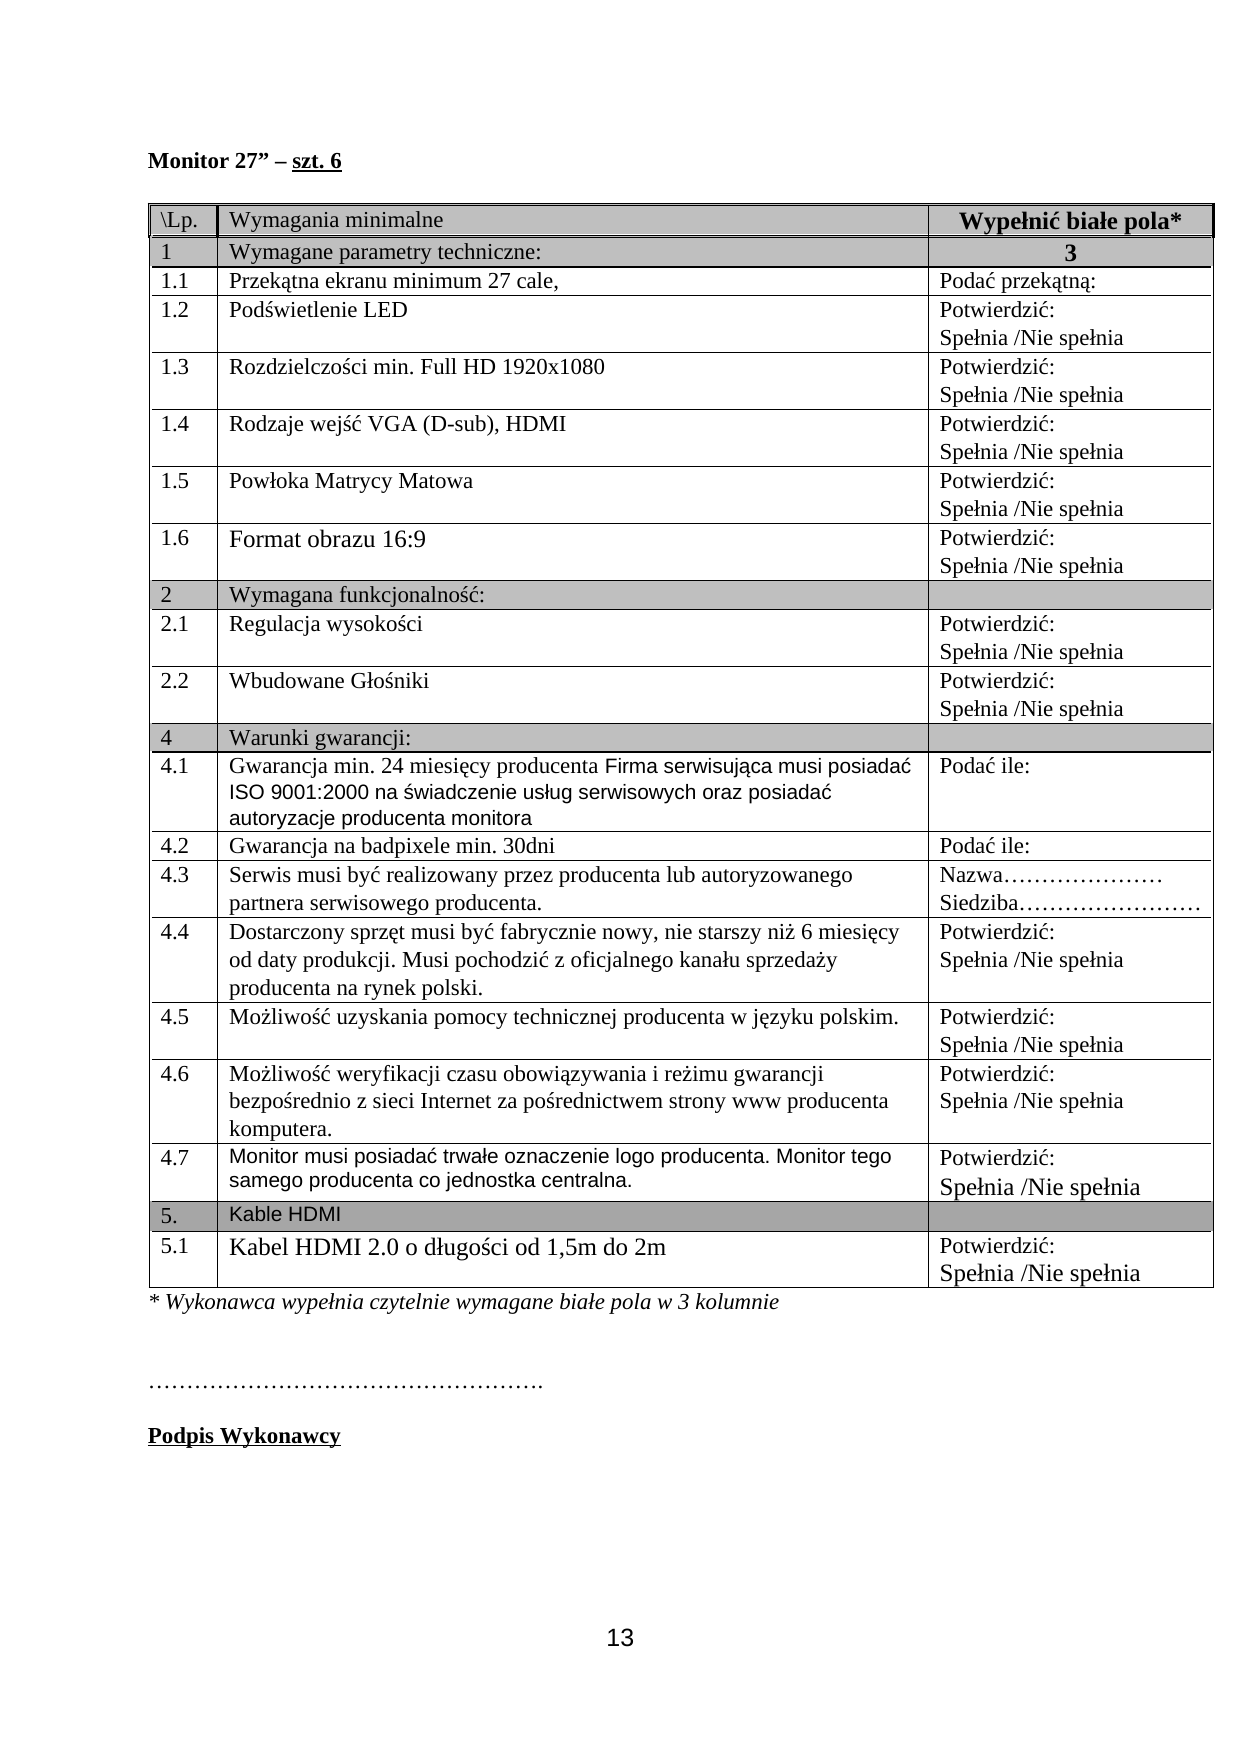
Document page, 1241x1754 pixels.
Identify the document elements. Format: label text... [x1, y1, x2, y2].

table_cell 1.4 [150, 409, 217, 466]
table_cell Potwierdzić: Spełnia /Nie spełnia [929, 409, 1213, 466]
table_cell 2.1 [150, 609, 217, 666]
table_cell Regulacja wysokości [218, 610, 928, 666]
table_cell Potwierdzić: Spełnia /Nie spełnia [929, 666, 1213, 722]
table_cell 4.3 [150, 860, 217, 917]
table_cell 3 [929, 236, 1213, 266]
table_header Wymagania minimalne [219, 206, 928, 234]
table_cell Gwarancja min. 24 miesięcy producenta Firma serwisująca musi posiadać ISO 9001:2000 na świadczenie usług serwisowych oraz posiadać autoryzacje producenta monitora [218, 753, 928, 831]
table_cell Rozdzielczości min. Full HD 1920x1080 [218, 353, 928, 409]
table_cell Przekątna ekranu minimum 27 cale, [218, 268, 928, 295]
text ……………………………………………. [148, 1367, 1093, 1393]
table_cell 4.5 [150, 1002, 217, 1058]
table_cell Podświetlenie LED [218, 296, 928, 352]
table_cell 1.6 [150, 523, 217, 580]
table_cell Monitor musi posiadać trwałe oznaczenie logo producenta. Monitor tego samego producenta co jednostka centralna. [218, 1144, 928, 1201]
table_cell Serwis musi być realizowany przez producenta lub autoryzowanego partnera serwisowego producenta. [218, 861, 928, 917]
table_cell 4.2 [150, 831, 217, 860]
table_cell 4 [150, 723, 217, 751]
table_cell Potwierdzić: Spełnia /Nie spełnia [929, 1143, 1213, 1201]
table_cell Format obrazu 16:9 [218, 524, 928, 580]
table_cell 4.4 [150, 917, 217, 1002]
table_cell Nazwa………………… Siedziba…………………… [929, 860, 1213, 917]
table_cell Kable HDMI [218, 1202, 928, 1231]
table_cell 5. [150, 1201, 217, 1231]
table_cell 4.7 [150, 1143, 217, 1201]
table_cell 5.1 [150, 1231, 217, 1287]
table_cell Podać przekątną: [929, 266, 1213, 295]
table_cell Powłoka Matrycy Matowa [218, 467, 928, 523]
table_cell 4.1 [150, 751, 217, 831]
table_cell Wymagana funkcjonalność: [218, 581, 928, 609]
table_cell Kabel HDMI 2.0 o długości od 1,5m do 2m [218, 1232, 928, 1287]
table_cell 1.2 [150, 295, 217, 352]
text * Wykonawca wypełnia czytelnie wymagane białe pola w 3 kolumnie [148, 1288, 1093, 1314]
table_cell 1.3 [150, 352, 217, 409]
table_cell Wymagane parametry techniczne: [218, 238, 928, 266]
table_cell 2 [150, 580, 217, 609]
table_cell Podać ile: [929, 751, 1213, 831]
table_cell [929, 723, 1213, 751]
table_cell 1 [150, 235, 217, 266]
table_cell 1.5 [150, 466, 217, 523]
text Monitor 27” – szt. 6 [148, 148, 1093, 174]
table_cell Gwarancja na badpixele min. 30dni [218, 832, 928, 860]
table_cell Potwierdzić: Spełnia /Nie spełnia [929, 352, 1213, 409]
table_cell Rodzaje wejść VGA (D-sub), HDMI [218, 410, 928, 466]
table_cell Potwierdzić: Spełnia /Nie spełnia [929, 917, 1213, 1002]
table_cell Potwierdzić: Spełnia /Nie spełnia [929, 1231, 1213, 1287]
table_cell 2.2 [150, 666, 217, 722]
table_cell 4.6 [150, 1059, 217, 1143]
table_header \Lp. [151, 206, 216, 234]
table_cell Potwierdzić: Spełnia /Nie spełnia [929, 523, 1213, 580]
table_cell Potwierdzić: Spełnia /Nie spełnia [929, 1002, 1213, 1058]
table_cell 1.1 [150, 266, 217, 295]
table_cell Możliwość weryfikacji czasu obowiązywania i reżimu gwarancji bezpośrednio z sieci Internet za pośrednictwem strony www producenta komputera. [218, 1060, 928, 1143]
table_cell Podać ile: [929, 831, 1213, 860]
table_cell Wbudowane Głośniki [218, 667, 928, 722]
table_cell Dostarczony sprzęt musi być fabrycznie nowy, nie starszy niż 6 miesięcy od daty produkcji. Musi pochodzić z oficjalnego kanału sprzedaży producenta na rynek polski. [218, 918, 928, 1002]
table_header Wypełnić białe pola* [929, 206, 1212, 234]
text Podpis Wykonawcy [148, 1422, 1093, 1448]
table_cell [929, 1201, 1213, 1231]
table_cell Potwierdzić: Spełnia /Nie spełnia [929, 1059, 1213, 1143]
table_cell Potwierdzić: Spełnia /Nie spełnia [929, 295, 1213, 352]
table_cell [929, 580, 1213, 609]
table_cell Warunki gwarancji: [218, 724, 928, 751]
table_cell Możliwość uzyskania pomocy technicznej producenta w języku polskim. [218, 1003, 928, 1058]
table_cell Potwierdzić: Spełnia /Nie spełnia [929, 609, 1213, 666]
table_cell Potwierdzić: Spełnia /Nie spełnia [929, 466, 1213, 523]
